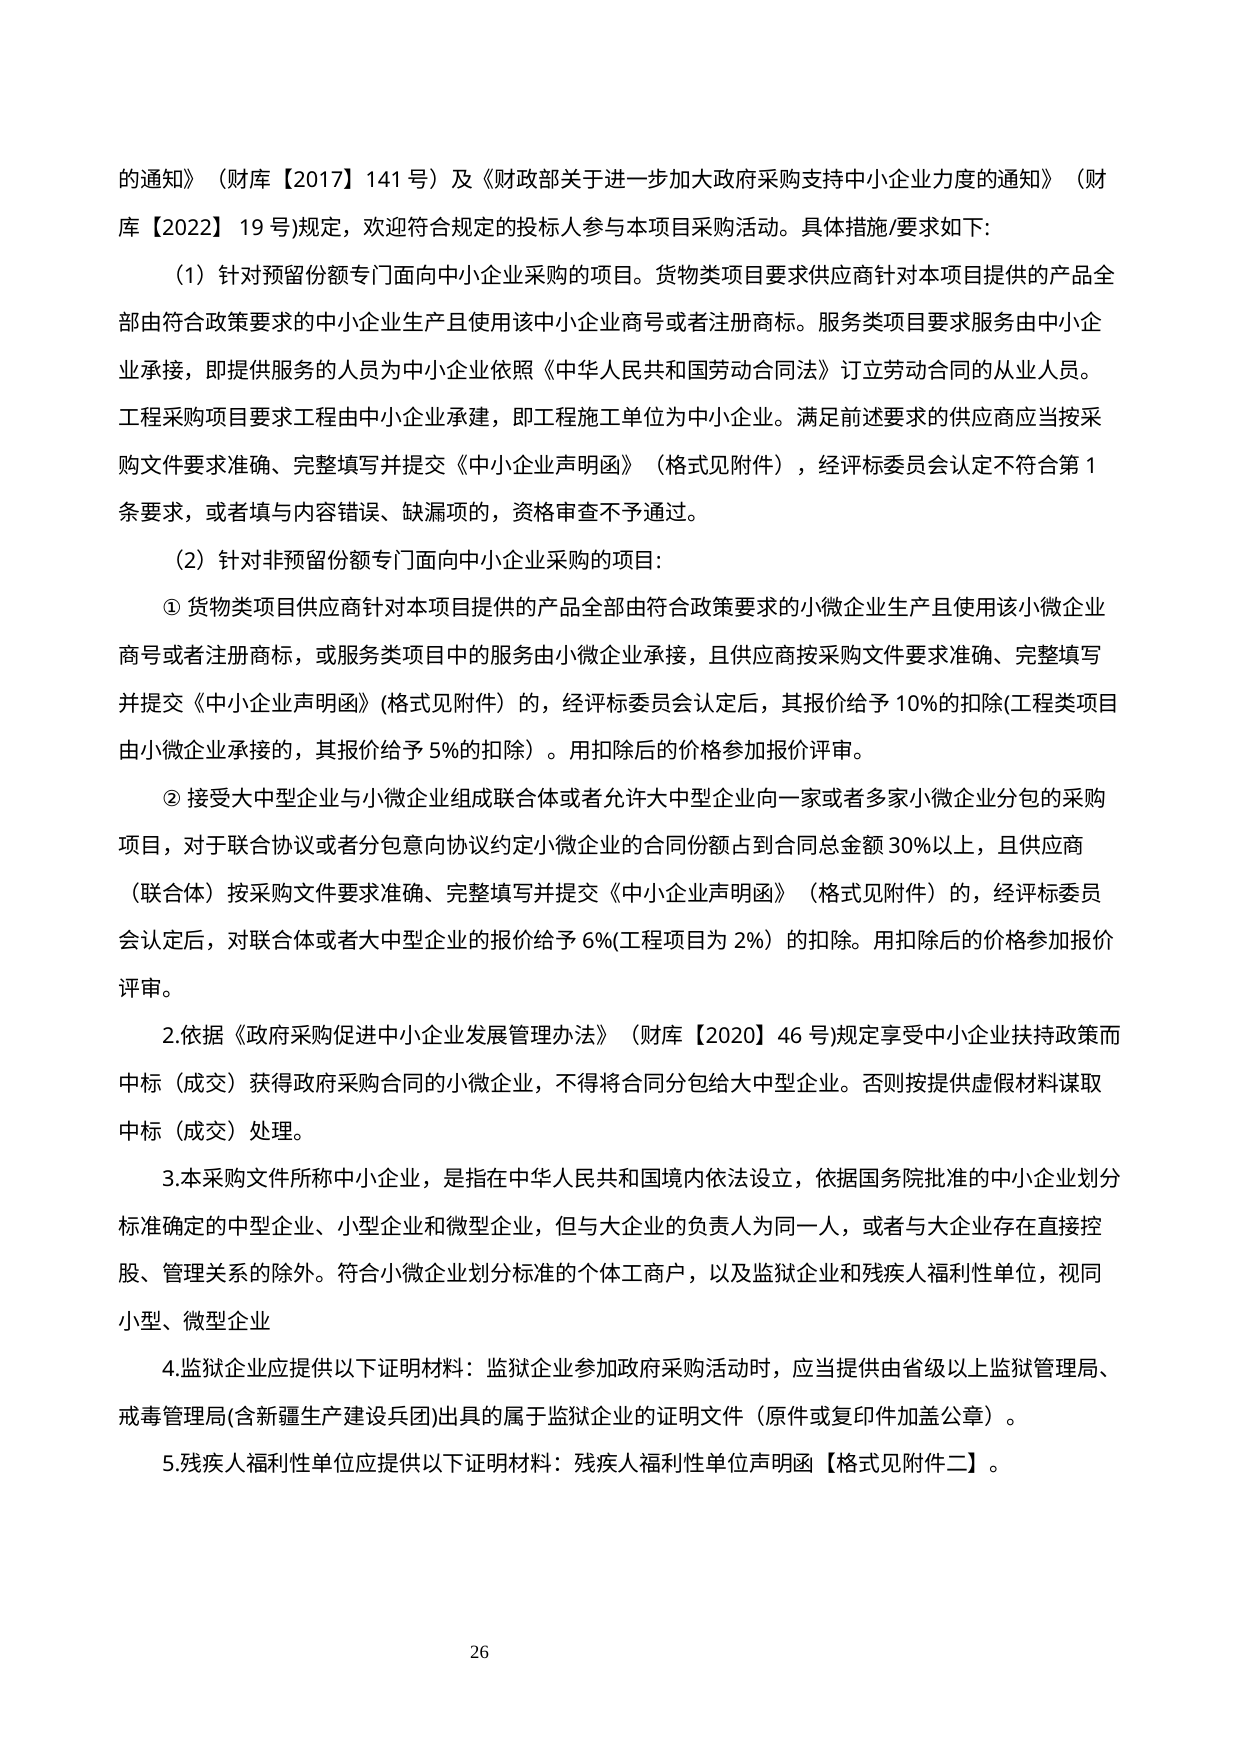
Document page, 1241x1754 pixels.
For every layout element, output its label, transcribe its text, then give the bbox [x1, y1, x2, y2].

list （2）针对非预留份额专门面向中小企业采购的项目: [118, 543, 1122, 574]
list 5.残疾人福利性单位应提供以下证明材料：残疾人福利性单位声明函【格式见附件二】。 [118, 1446, 1122, 1478]
list 4.监狱企业应提供以下证明材料：监狱企业参加政府采购活动时，应当提供由省级以上监狱管理局、戒毒管理局(含新疆生产建设兵团)出具的属于监狱企业的证明文件（原件或复印件加盖公章）。 [118, 1351, 1122, 1431]
list ① 货物类项目供应商针对本项目提供的产品全部由符合政策要求的小微企业生产且使用该小微企业商号或者注册商标，或服务类项目中的服务由小微企业承接，且供应商按采购文件要求准确、完整填写并提交《中小企业声明函》(格式见附件）的，经评标委员会认定后，其报价给予10%的扣除(工程类项目由小微企业承接的，其报价给予5%的扣除）。用扣除后的价格参加报价评审。 [118, 590, 1122, 765]
list 2.依据《政府采购促进中小企业发展管理办法》（财库【2020】46 号)规定享受中小企业扶持政策而中标（成交）获得政府采购合同的小微企业，不得将合同分包给大中型企业。否则按提供虚假材料谋取中标（成交）处理。 [118, 1018, 1122, 1145]
list （1）针对预留份额专门面向中小企业采购的项目。货物类项目要求供应商针对本项目提供的产品全部由符合政策要求的中小企业生产且使用该中小企业商号或者注册商标。服务类项目要求服务由中小企业承接，即提供服务的人员为中小企业依照《中华人民共和国劳动合同法》订立劳动合同的从业人员。工程采购项目要求工程由中小企业承建，即工程施工单位为中小企业。满足前述要求的供应商应当按采购文件要求准确、完整填写并提交《中小企业声明函》（格式见附件），经评标委员会认定不符合第1条要求，或者填与内容错误、缺漏项的，资格审查不予通过。 [118, 258, 1122, 527]
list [118, 162, 1122, 242]
list ② 接受大中型企业与小微企业组成联合体或者允许大中型企业向一家或者多家小微企业分包的采购项目，对于联合协议或者分包意向协议约定小微企业的合同份额占到合同总金额30%以上，且供应商（联合体）按采购文件要求准确、完整填写并提交《中小企业声明函》（格式见附件）的，经评标委员会认定后，对联合体或者大中型企业的报价给予6%(工程项目为 2%）的扣除。用扣除后的价格参加报价评审。 [118, 781, 1122, 1003]
list 3.本采购文件所称中小企业，是指在中华人民共和国境内依法设立，依据国务院批准的中小企业划分标准确定的中型企业、小型企业和微型企业，但与大企业的负责人为同一人，或者与大企业存在直接控股、管理关系的除外。符合小微企业划分标准的个体工商户，以及监狱企业和残疾人福利性单位，视同小型、微型企业 [118, 1161, 1122, 1335]
